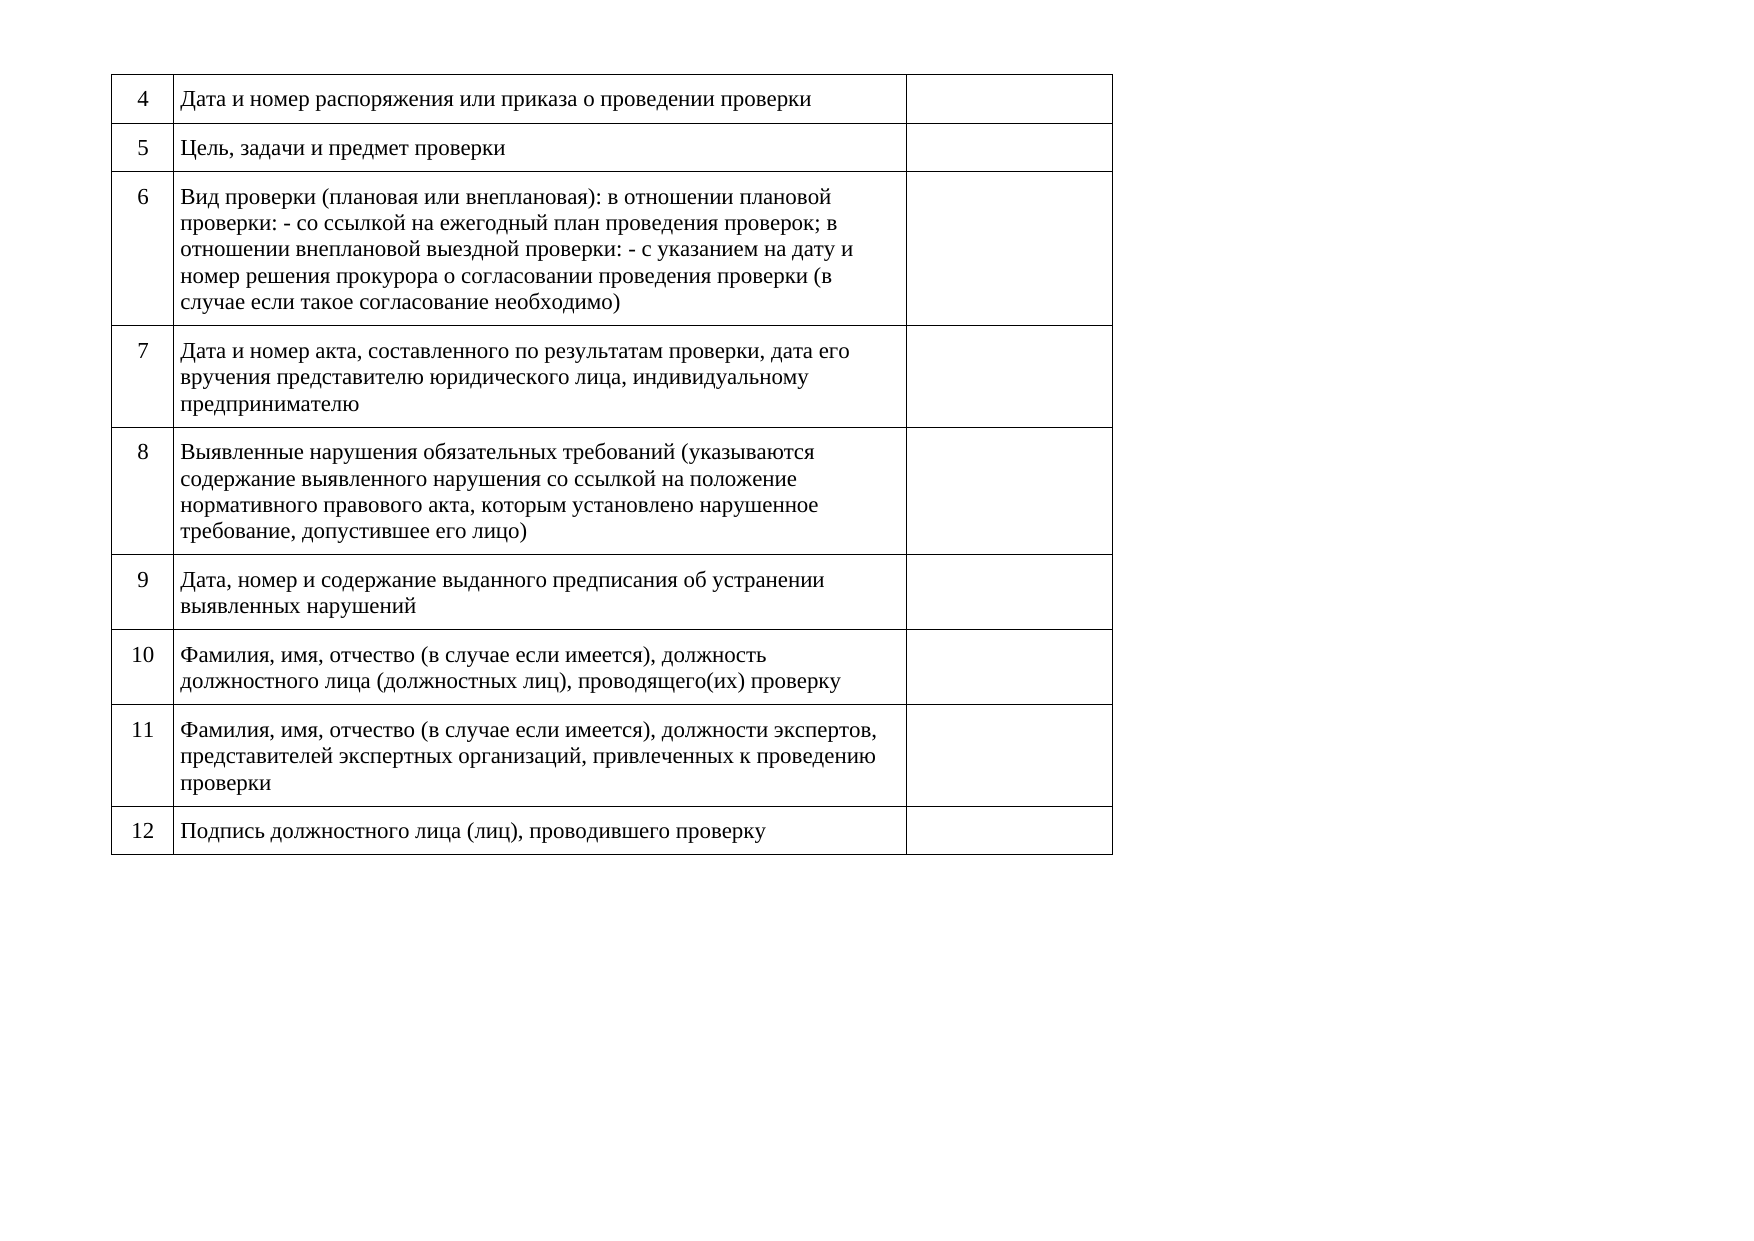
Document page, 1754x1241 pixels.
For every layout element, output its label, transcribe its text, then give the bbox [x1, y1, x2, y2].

table_cell 7 [112, 326, 173, 427]
table_cell [907, 807, 1112, 854]
table_cell Вид проверки (плановая или внеплановая): в отношении плановой проверки: - со ссылкой на ежегодный план проведения проверок; в отношении внеплановой выездной проверки: - с указанием на дату и номер решения прокурора о согласовании проведения проверки (в случае если такое согласование необходимо) [174, 172, 906, 325]
table_cell Фамилия, имя, отчество (в случае если имеется), должности экспертов, представителей экспертных организаций, привлеченных к проведению проверки [174, 705, 906, 806]
table_cell Дата и номер распоряжения или приказа о проведении проверки [174, 75, 906, 122]
table_cell Дата и номер акта, составленного по результатам проверки, дата его вручения представителю юридического лица, индивидуальному предпринимателю [174, 326, 906, 427]
table_cell 8 [112, 428, 173, 554]
table_cell 9 [112, 555, 173, 629]
table_cell [907, 705, 1112, 806]
table_cell 5 [112, 124, 173, 171]
table_cell 6 [112, 172, 173, 325]
table_cell Подпись должностного лица (лиц), проводившего проверку [174, 807, 906, 854]
table_cell 11 [112, 705, 173, 806]
table_cell Выявленные нарушения обязательных требований (указываются содержание выявленного нарушения со ссылкой на положение нормативного правового акта, которым установлено нарушенное требование, допустившее его лицо) [174, 428, 906, 554]
table_cell [907, 630, 1112, 704]
table_cell Фамилия, имя, отчество (в случае если имеется), должность должностного лица (должностных лиц), проводящего(их) проверку [174, 630, 906, 704]
table_cell Цель, задачи и предмет проверки [174, 124, 906, 171]
table_cell [907, 172, 1112, 325]
table_cell 4 [112, 75, 173, 122]
table_cell [907, 326, 1112, 427]
table_cell [907, 124, 1112, 171]
table_cell [907, 428, 1112, 554]
table_cell [907, 75, 1112, 122]
table_cell 10 [112, 630, 173, 704]
table_cell [907, 555, 1112, 629]
table_cell Дата, номер и содержание выданного предписания об устранении выявленных нарушений [174, 555, 906, 629]
table_cell 12 [112, 807, 173, 854]
